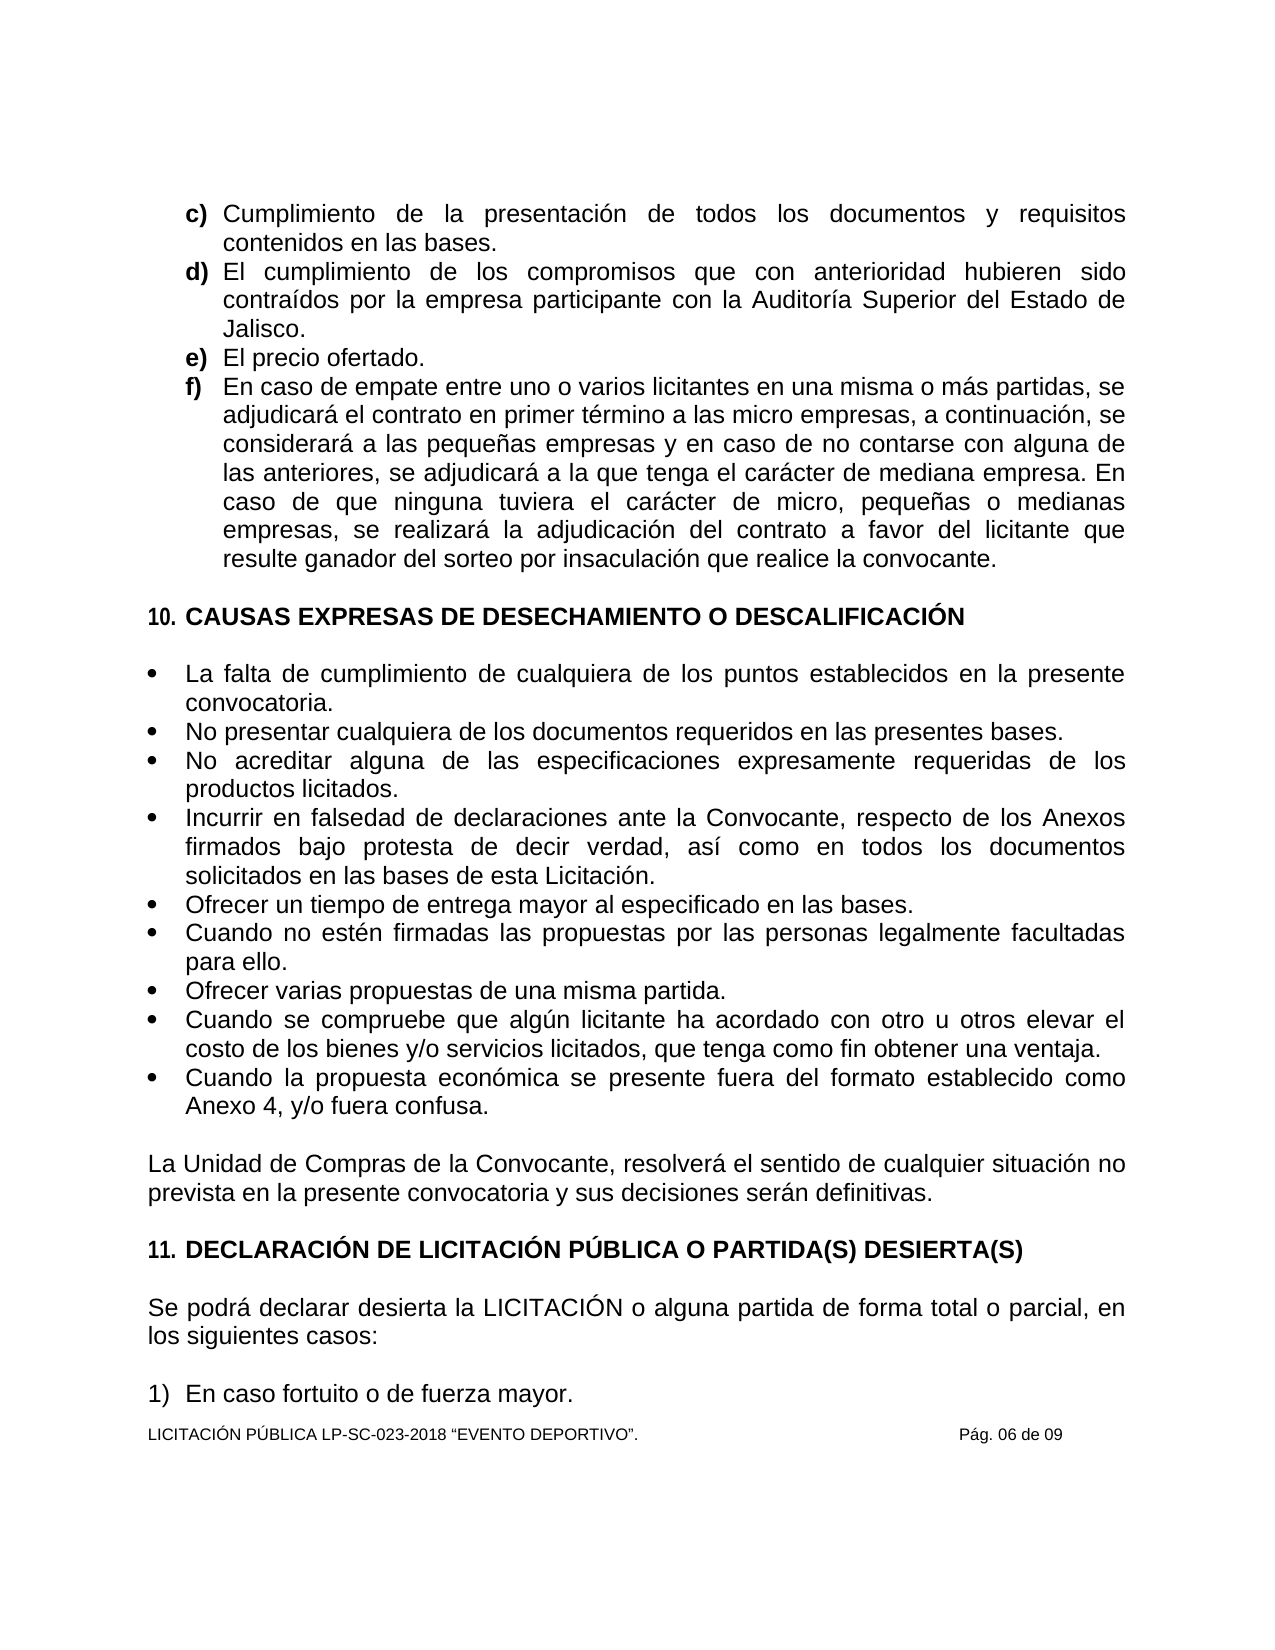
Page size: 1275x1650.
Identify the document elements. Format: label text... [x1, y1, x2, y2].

list En caso de empate entre uno o varios licitantes en una misma o más partidas, se adjudicará el contrato en primer término a las micro empresas, a continuación, se considerará a las pequeñas empresas y en caso de no contarse con alguna de las anteriores, se adjudicará a la que tenga el carácter de mediana empresa. En caso de que ninguna tuviera el carácter de micro, pequeñas o medianas empresas, se realizará la adjudicación del contrato a favor del licitante que resulte ganador del sorteo por insaculación que realice la convocante. [185, 372, 1127, 573]
list DECLARACIÓN DE LICITACIÓN PÚBLICA O PARTIDA(S) DESIERTA(S) [148, 1235, 1127, 1264]
list Se podrá declarar desierta la LICITACIÓN o alguna partida de forma total o parcial, en los siguientes casos: [148, 1293, 1127, 1350]
list En caso fortuito o de fuerza mayor. [148, 1379, 1127, 1408]
list No presentar cualquiera de los documentos requeridos en las presentes bases. [148, 717, 1127, 746]
list Ofrecer un tiempo de entrega mayor al especificado en las bases. [148, 889, 1127, 918]
list Ofrecer varias propuestas de una misma partida. [148, 976, 1127, 1005]
list Cuando no estén firmadas las propuestas por las personas legalmente facultadas para ello. [148, 918, 1127, 976]
list Incurrir en falsedad de declaraciones ante la Convocante, respecto de los Anexos firmados bajo protesta de decir verdad, así como en todos los documentos solicitados en las bases de esta Licitación. [148, 803, 1127, 889]
list CAUSAS EXPRESAS DE DESECHAMIENTO O DESCALIFICACIÓN [148, 602, 1127, 630]
list Cuando se compruebe que algún licitante ha acordado con otro u otros elevar el costo de los bienes y/o servicios licitados, que tenga como fin obtener una ventaja. [148, 1005, 1127, 1062]
list Cumplimiento de la presentación de todos los documentos y requisitos contenidos en las bases. [185, 199, 1127, 257]
list La falta de cumplimiento de cualquiera de los puntos establecidos en la presente convocatoria. [148, 659, 1127, 717]
list No acreditar alguna de las especificaciones expresamente requeridas de los productos licitados. [148, 746, 1127, 803]
list Cuando la propuesta económica se presente fuera del formato establecido como Anexo 4, y/o fuera confusa. [148, 1062, 1127, 1120]
list El precio ofertado. [185, 343, 1127, 372]
text La Unidad de Compras de la Convocante, resolverá el sentido de cualquier situación no prevista en la presente convocatoria y sus decisiones serán definitivas. [148, 1149, 1127, 1206]
list El cumplimiento de los compromisos que con anterioridad hubieren sido contraídos por la empresa participante con la Auditoría Superior del Estado de Jalisco. [185, 257, 1127, 343]
